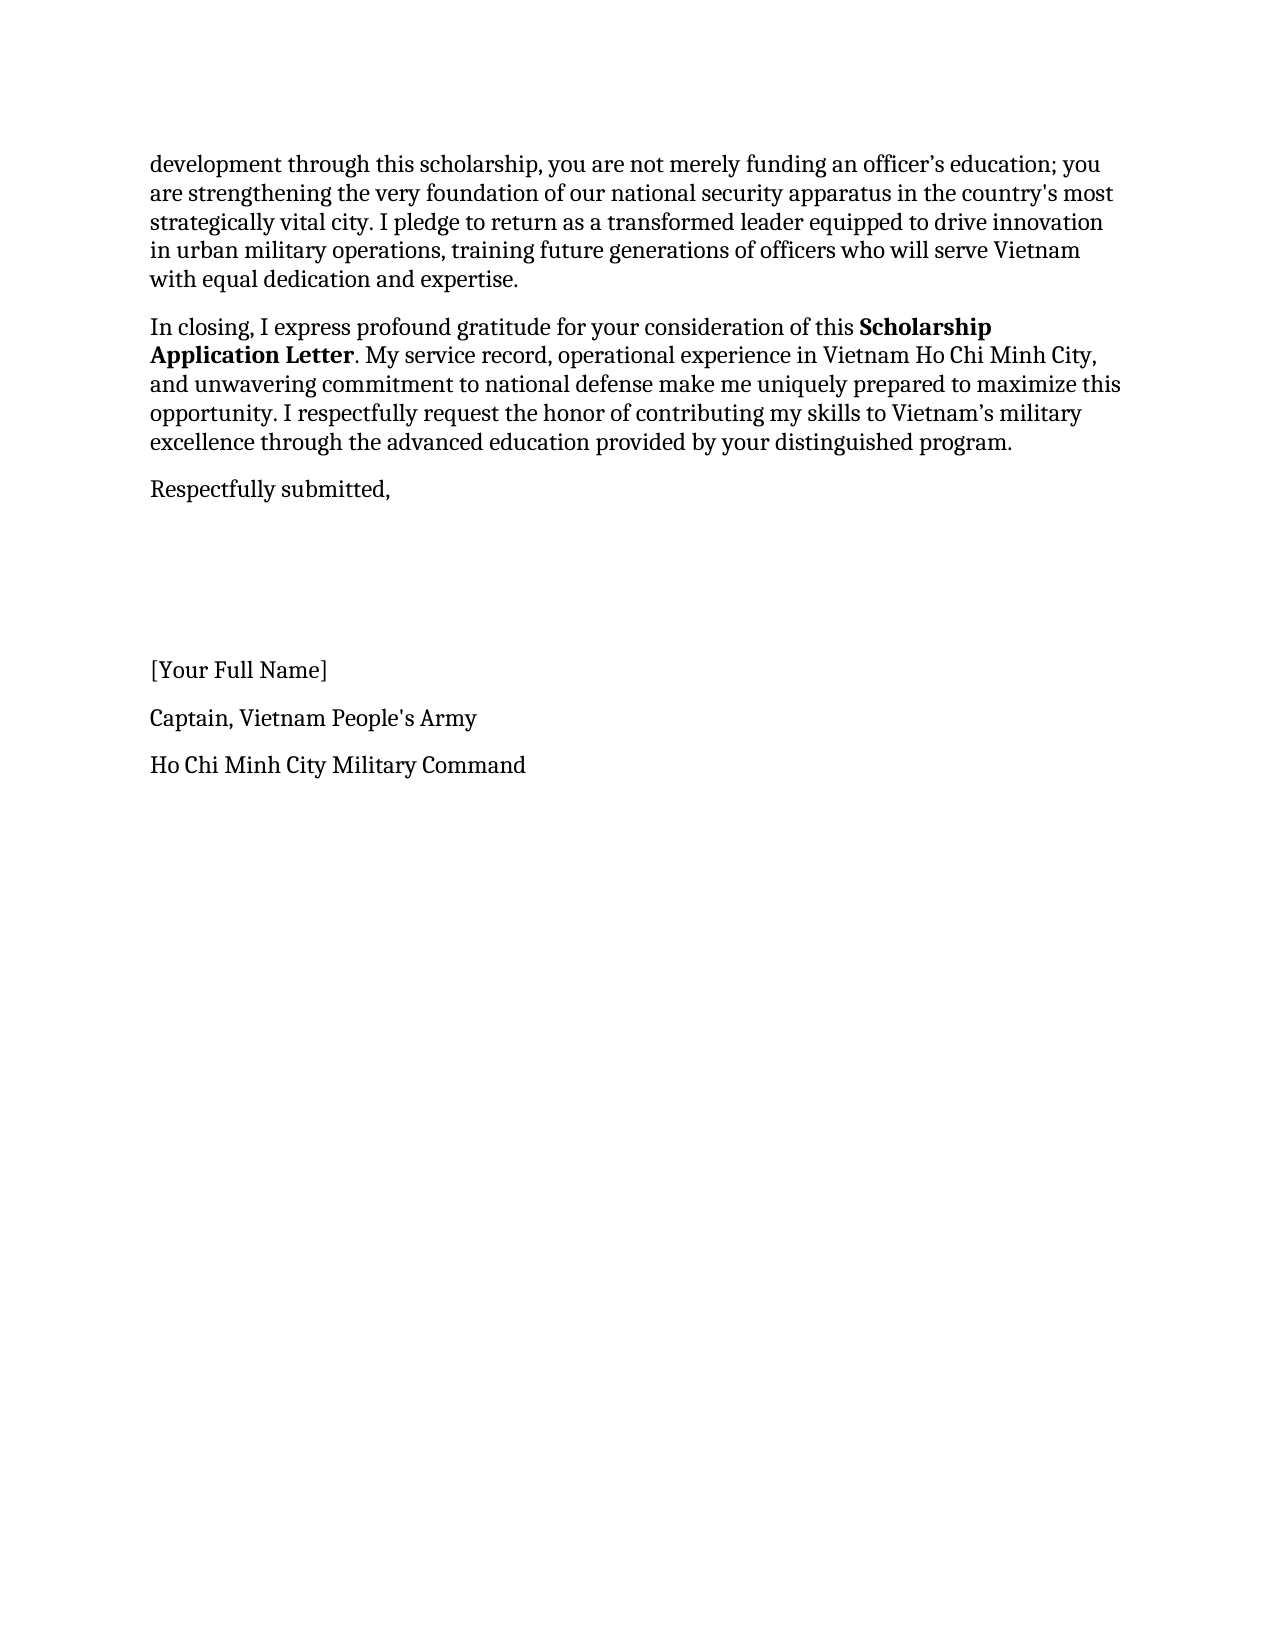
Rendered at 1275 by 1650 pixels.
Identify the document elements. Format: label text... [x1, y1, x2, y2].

text In closing, I express profound gratitude for your consideration of this Scholarship Application Letter. My service record, operational experience in Vietnam Ho Chi Minh City, and unwavering commitment to national defense make me uniquely prepared to maximize this opportunity. I respectfully request the honor of contributing my skills to Vietnam’s military excellence through the advanced education provided by your distinguished program. [150, 312, 1125, 456]
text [150, 150, 1125, 294]
text Ho Chi Minh City Military Command [150, 751, 1125, 780]
text Respectfully submitted, [150, 475, 1125, 504]
text [Your Full Name] [150, 656, 1125, 685]
text Captain, Vietnam People's Army [150, 704, 1125, 732]
